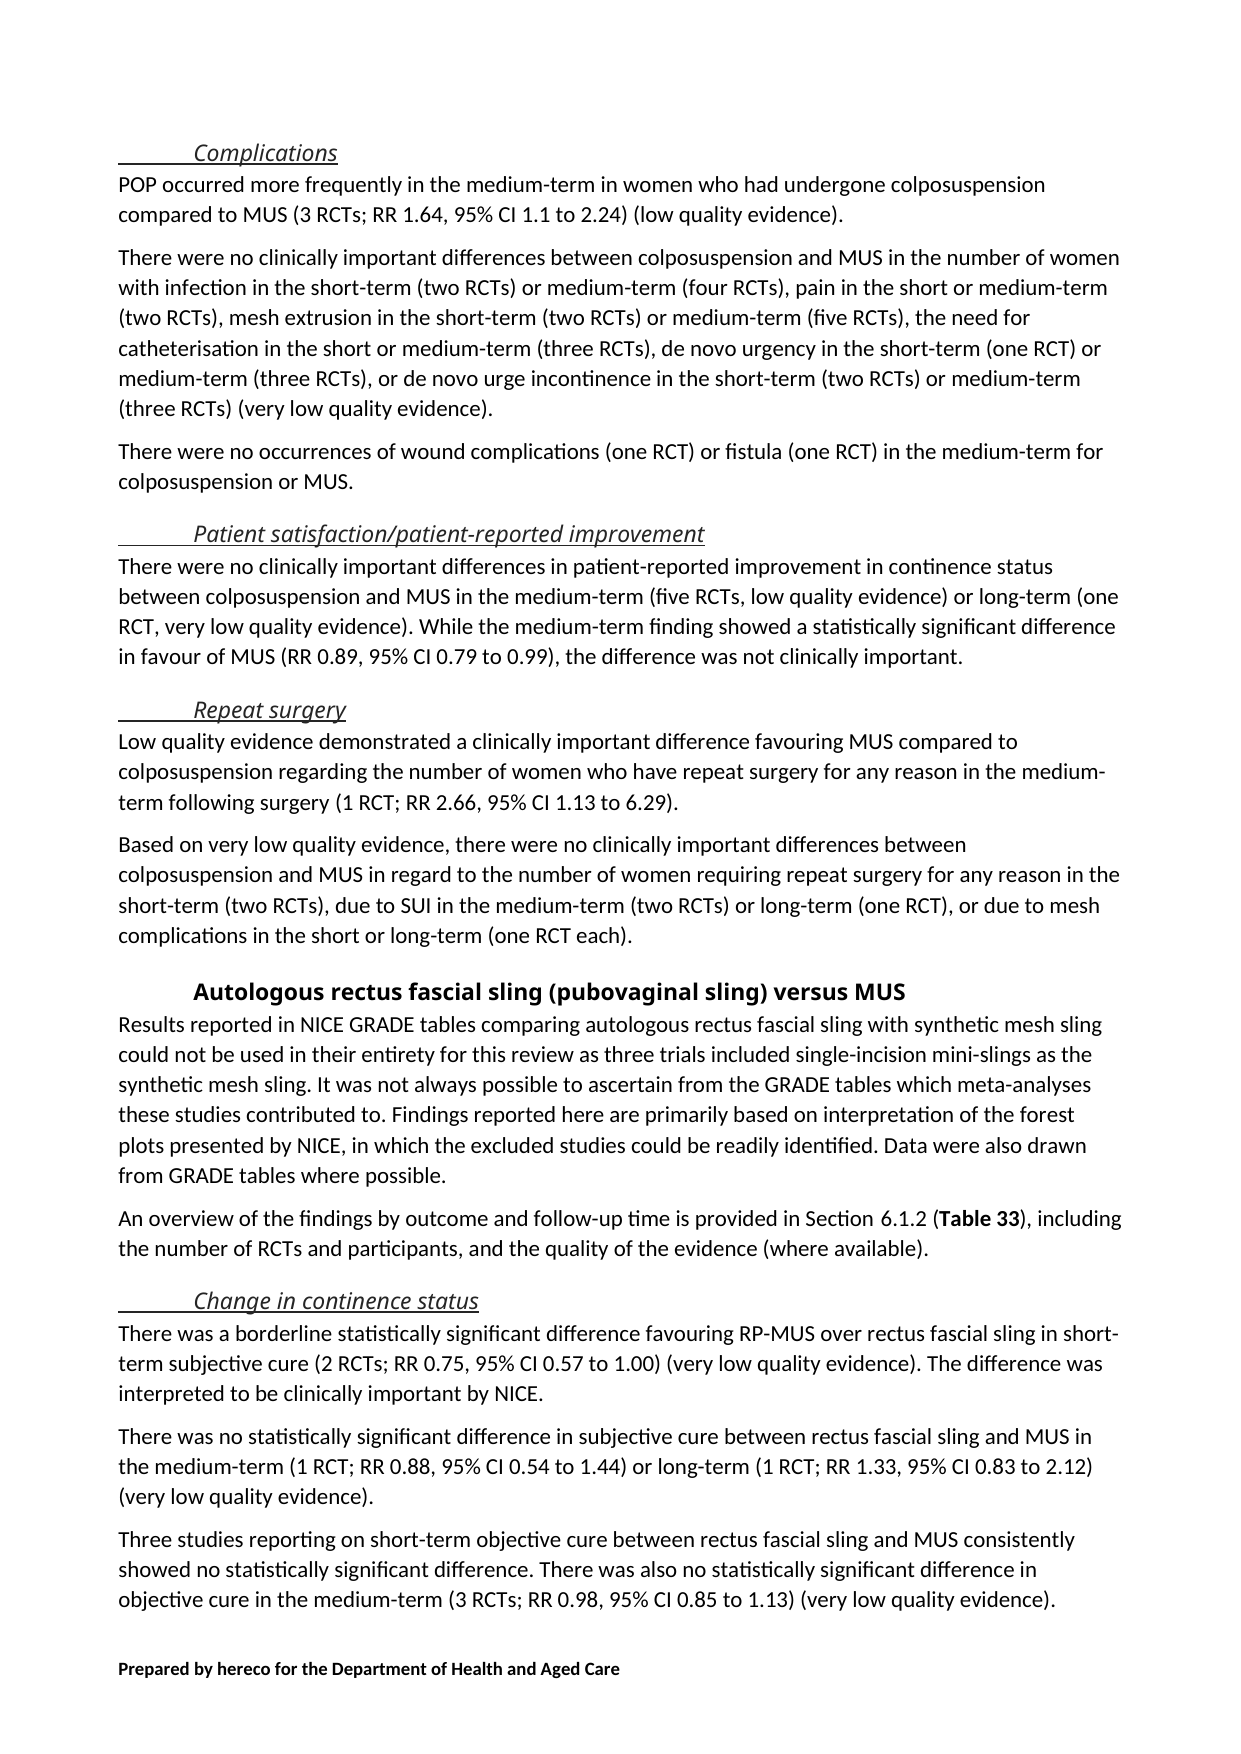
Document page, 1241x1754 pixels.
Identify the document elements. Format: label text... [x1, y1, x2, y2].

text There was a borderline statistically significant difference favouring RP-MUS over rectus fascial sling in short-term subjective cure (2 RCTs; RR 0.75, 95% CI 0.57 to 1.00) (very low quality evidence). The difference was interpreted to be clinically important by NICE. [118, 1319, 1122, 1407]
text There was no statistically significant difference in subjective cure between rectus fascial sling and MUS in the medium-term (1 RCT; RR 0.88, 95% CI 0.54 to 1.44) or long-term (1 RCT; RR 1.33, 95% CI 0.83 to 2.12) (very low quality evidence). [118, 1422, 1122, 1510]
text There were no clinically important differences in patient-reported improvement in continence status between colposuspension and MUS in the medium-term (five RCTs, low quality evidence) or long-term (one RCT, very low quality evidence). While the medium-term finding showed a statistically significant difference in favour of MUS (RR 0.89, 95% CI 0.79 to 0.99), the difference was not clinically important. [118, 552, 1122, 671]
subtitle Complications [118, 136, 1122, 168]
text POP occurred more frequently in the medium-term in women who had undergone colposuspension compared to MUS (3 RCTs; RR 1.64, 95% CI 1.1 to 2.24) (low quality evidence). [118, 170, 1122, 228]
text An overview of the findings by outcome and follow-up time is provided in Section 6.1.2 (Table 33), including the number of RCTs and participants, and the quality of the evidence (where available). [118, 1204, 1122, 1262]
text Based on very low quality evidence, there were no clinically important differences between colposuspension and MUS in regard to the number of women requiring repeat surgery for any reason in the short-term (two RCTs), due to SUI in the medium-term (two RCTs) or long-term (one RCT), or due to mesh complications in the short or long-term (one RCT each). [118, 830, 1122, 949]
subtitle Patient satisfaction/patient-reported improvement [118, 518, 1122, 549]
text There were no clinically important differences between colposuspension and MUS in the number of women with infection in the short-term (two RCTs) or medium-term (four RCTs), pain in the short or medium-term (two RCTs), mesh extrusion in the short-term (two RCTs) or medium-term (five RCTs), the need for catheterisation in the short or medium-term (three RCTs), de novo urgency in the short-term (one RCT) or medium-term (three RCTs), or de novo urge incontinence in the short-term (two RCTs) or medium-term (three RCTs) (very low quality evidence). [118, 243, 1122, 422]
text Three studies reporting on short-term objective cure between rectus fascial sling and MUS consistently showed no statistically significant difference. There was also no statistically significant difference in objective cure in the medium-term (3 RCTs; RR 0.98, 95% CI 0.85 to 1.13) (very low quality evidence). [118, 1525, 1122, 1613]
text There were no occurrences of wound complications (one RCT) or fistula (one RCT) in the medium-term for colposuspension or MUS. [118, 437, 1122, 495]
subtitle Repeat surgery [118, 693, 1122, 725]
subtitle Autologous rectus fascial sling (pubovaginal sling) versus MUS [118, 976, 1122, 1007]
subtitle Change in continence status [118, 1285, 1122, 1316]
text Low quality evidence demonstrated a clinically important difference favouring MUS compared to colposuspension regarding the number of women who have repeat surgery for any reason in the medium-term following surgery (1 RCT; RR 2.66, 95% CI 1.13 to 6.29). [118, 727, 1122, 816]
text Results reported in NICE GRADE tables comparing autologous rectus fascial sling with synthetic mesh sling could not be used in their entirety for this review as three trials included single-incision mini-slings as the synthetic mesh sling. It was not always possible to ascertain from the GRADE tables which meta-analyses these studies contributed to. Findings reported here are primarily based on interpretation of the forest plots presented by NICE, in which the excluded studies could be readily identified. Data were also drawn from GRADE tables where possible. [118, 1010, 1122, 1189]
